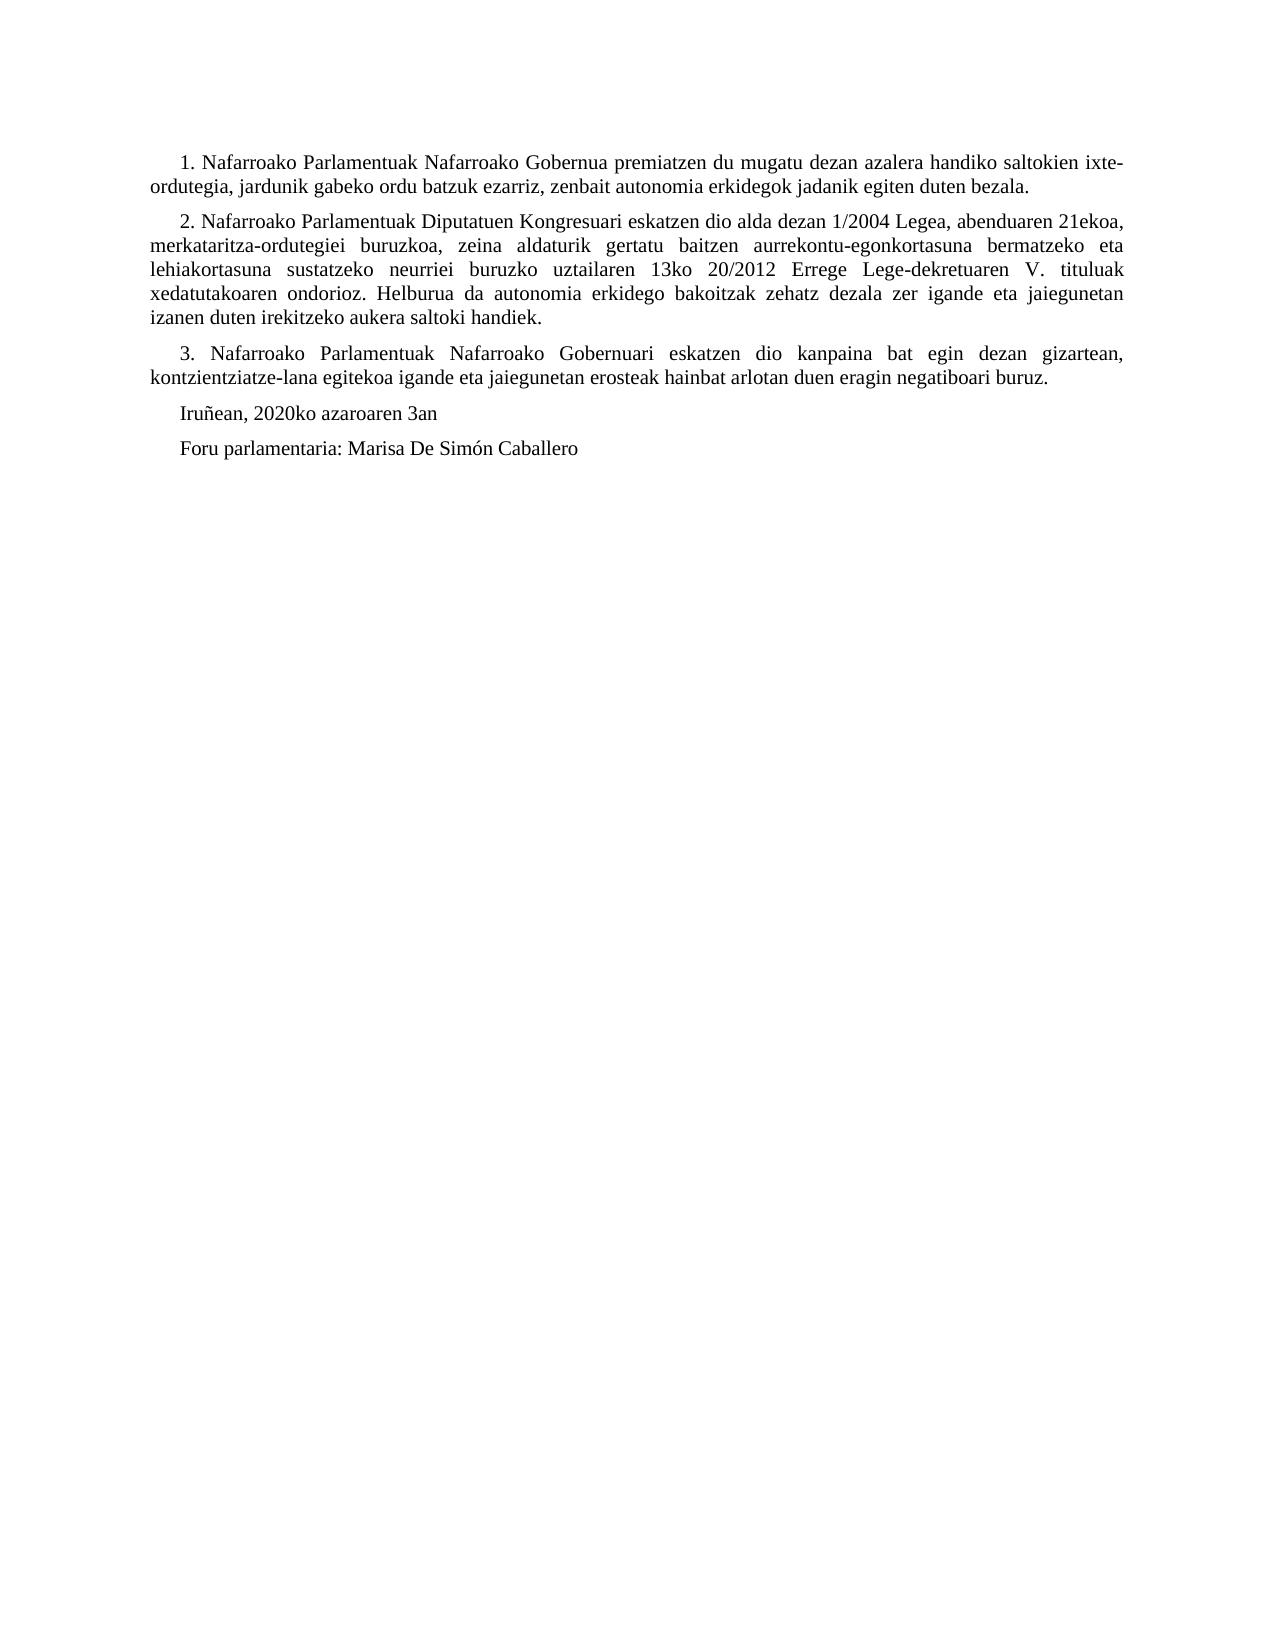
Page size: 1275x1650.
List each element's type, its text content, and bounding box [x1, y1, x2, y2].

text Foru parlamentaria: Marisa De Simón Caballero [150, 437, 1125, 461]
text 3. Nafarroako Parlamentuak Nafarroako Gobernuari eskatzen dio kanpaina bat egin dezan gizartean, kontzientziatze-lana egitekoa igande eta jaiegunetan erosteak hainbat arlotan duen eragin negatiboari buruz. [150, 341, 1125, 389]
text 2. Nafarroako Parlamentuak Diputatuen Kongresuari eskatzen dio alda dezan 1/2004 Legea, abenduaren 21ekoa, merkataritza-ordutegiei buruzkoa, zeina aldaturik gertatu baitzen aurrekontu-egonkortasuna bermatzeko eta lehiakortasuna sustatzeko neurriei buruzko uztailaren 13ko 20/2012 Errege Lege-dekretuaren V. tituluak xedatutakoaren ondorioz. Helburua da autonomia erkidego bakoitzak zehatz dezala zer igande eta jaiegunetan izanen duten irekitzeko aukera saltoki handiek. [150, 210, 1125, 329]
text 1. Nafarroako Parlamentuak Nafarroako Gobernua premiatzen du mugatu dezan azalera handiko saltokien ixte-ordutegia, jardunik gabeko ordu batzuk ezarriz, zenbait autonomia erkidegok jadanik egiten duten bezala. [150, 150, 1125, 198]
text Iruñean, 2020ko azaroaren 3an [150, 401, 1125, 425]
